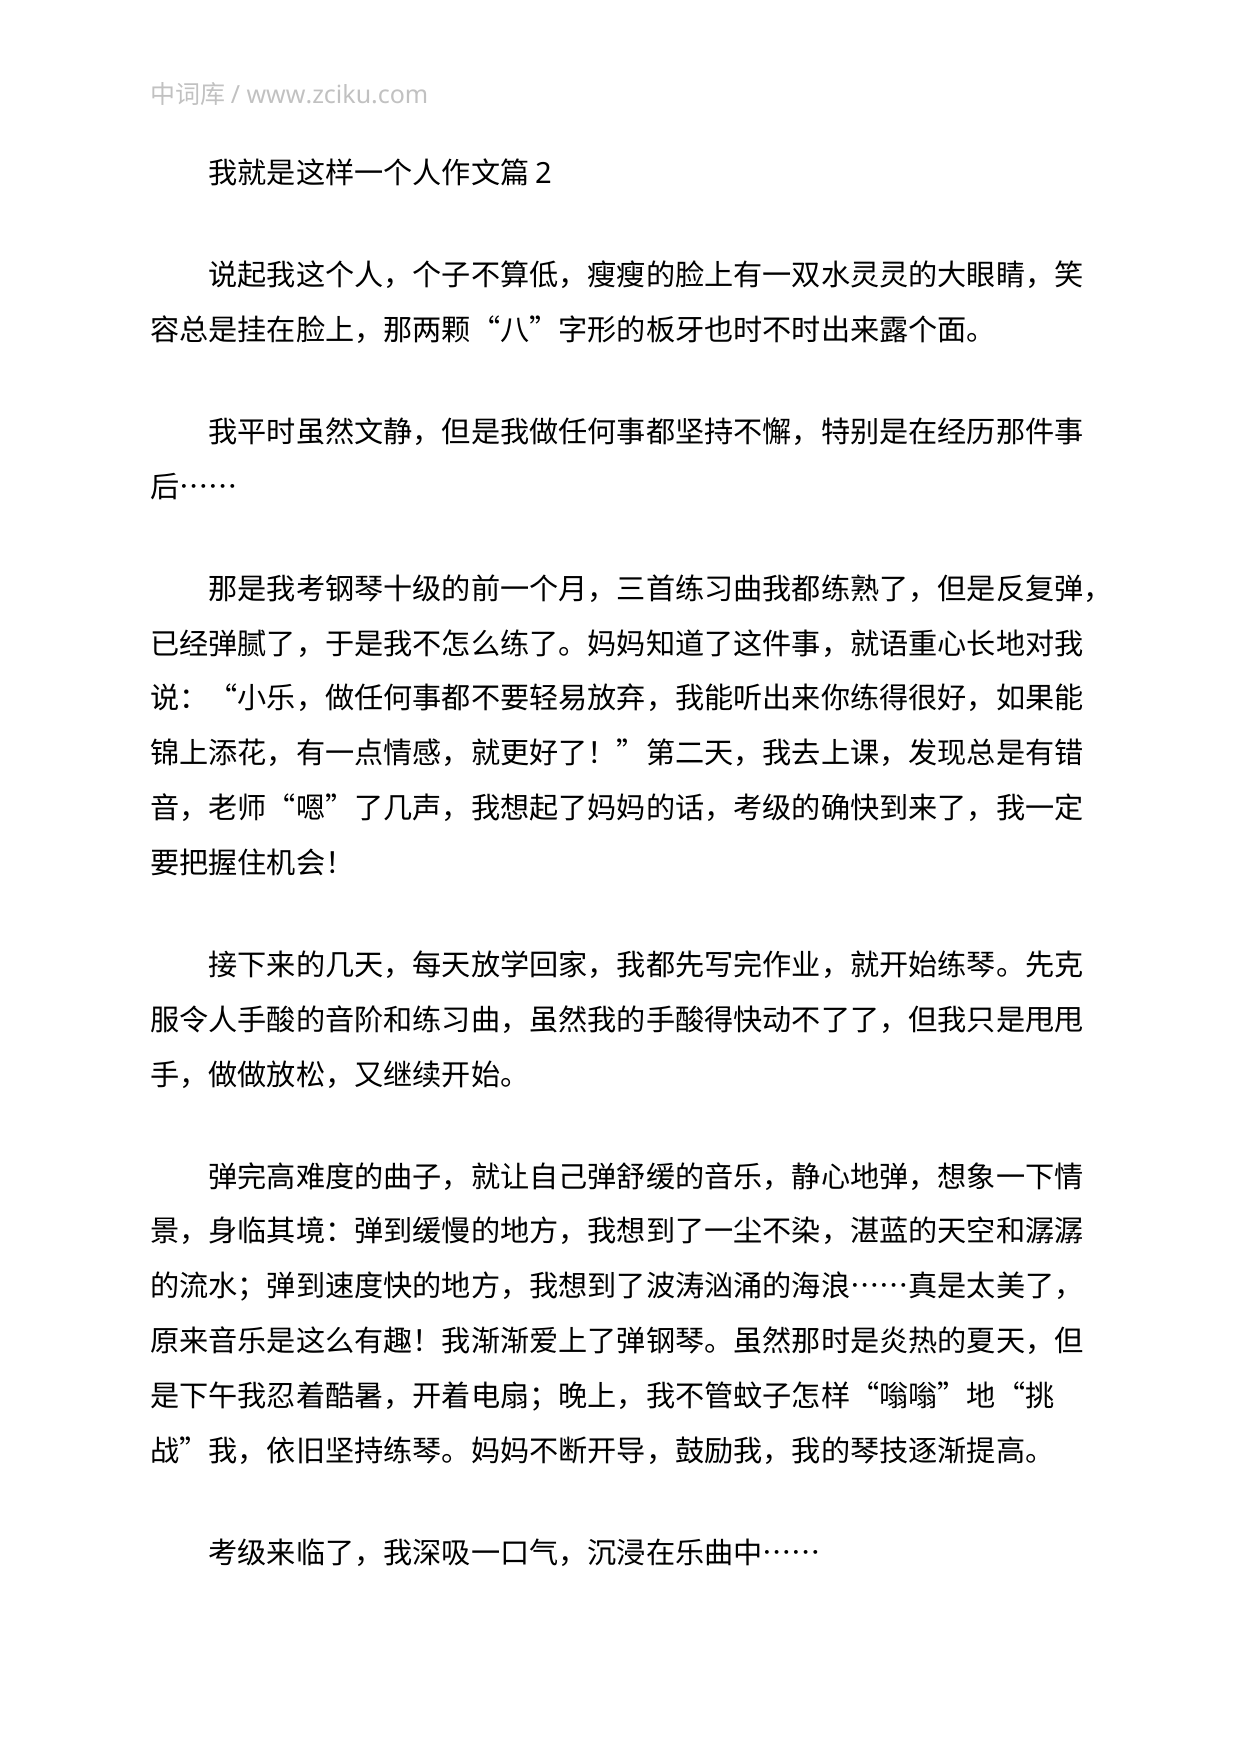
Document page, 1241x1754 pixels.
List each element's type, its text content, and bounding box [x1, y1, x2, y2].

text 弹完高难度的曲子，就让自己弹舒缓的音乐，静心地弹，想象一下情景，身临其境：弹到缓慢的地方，我想到了一尘不染，湛蓝的天空和潺潺的流水；弹到速度快的地方，我想到了波涛汹涌的海浪……真是太美了，原来音乐是这么有趣！我渐渐爱上了弹钢琴。虽然那时是炎热的夏天，但是下午我忍着酷暑，开着电扇；晚上，我不管蚊子怎样“嗡嗡”地“挑战”我，依旧坚持练琴。妈妈不断开导，鼓励我，我的琴技逐渐提高。 [150, 1153, 1090, 1470]
text 我就是这样一个人作文篇2 [150, 150, 1090, 192]
text 考级来临了，我深吸一口气，沉浸在乐曲中…… [150, 1529, 1090, 1572]
text 接下来的几天，每天放学回家，我都先写完作业，就开始练琴。先克服令人手酸的音阶和练习曲，虽然我的手酸得快动不了了，但我只是甩甩手，做做放松，又继续开始。 [150, 942, 1090, 1094]
text 说起我这个人，个子不算低，瘦瘦的脸上有一双水灵灵的大眼睛，笑容总是挂在脸上，那两颗“八”字形的板牙也时不时出来露个面。 [150, 252, 1090, 349]
text 那是我考钢琴十级的前一个月，三首练习曲我都练熟了，但是反复弹，已经弹腻了，于是我不怎么练了。妈妈知道了这件事，就语重心长地对我说：“小乐，做任何事都不要轻易放弃，我能听出来你练得很好，如果能锦上添花，有一点情感，就更好了！”第二天，我去上课，发现总是有错音，老师“嗯”了几声，我想起了妈妈的话，考级的确快到来了，我一定要把握住机会！ [150, 565, 1090, 882]
text 我平时虽然文静，但是我做任何事都坚持不懈，特别是在经历那件事后…… [150, 409, 1090, 506]
